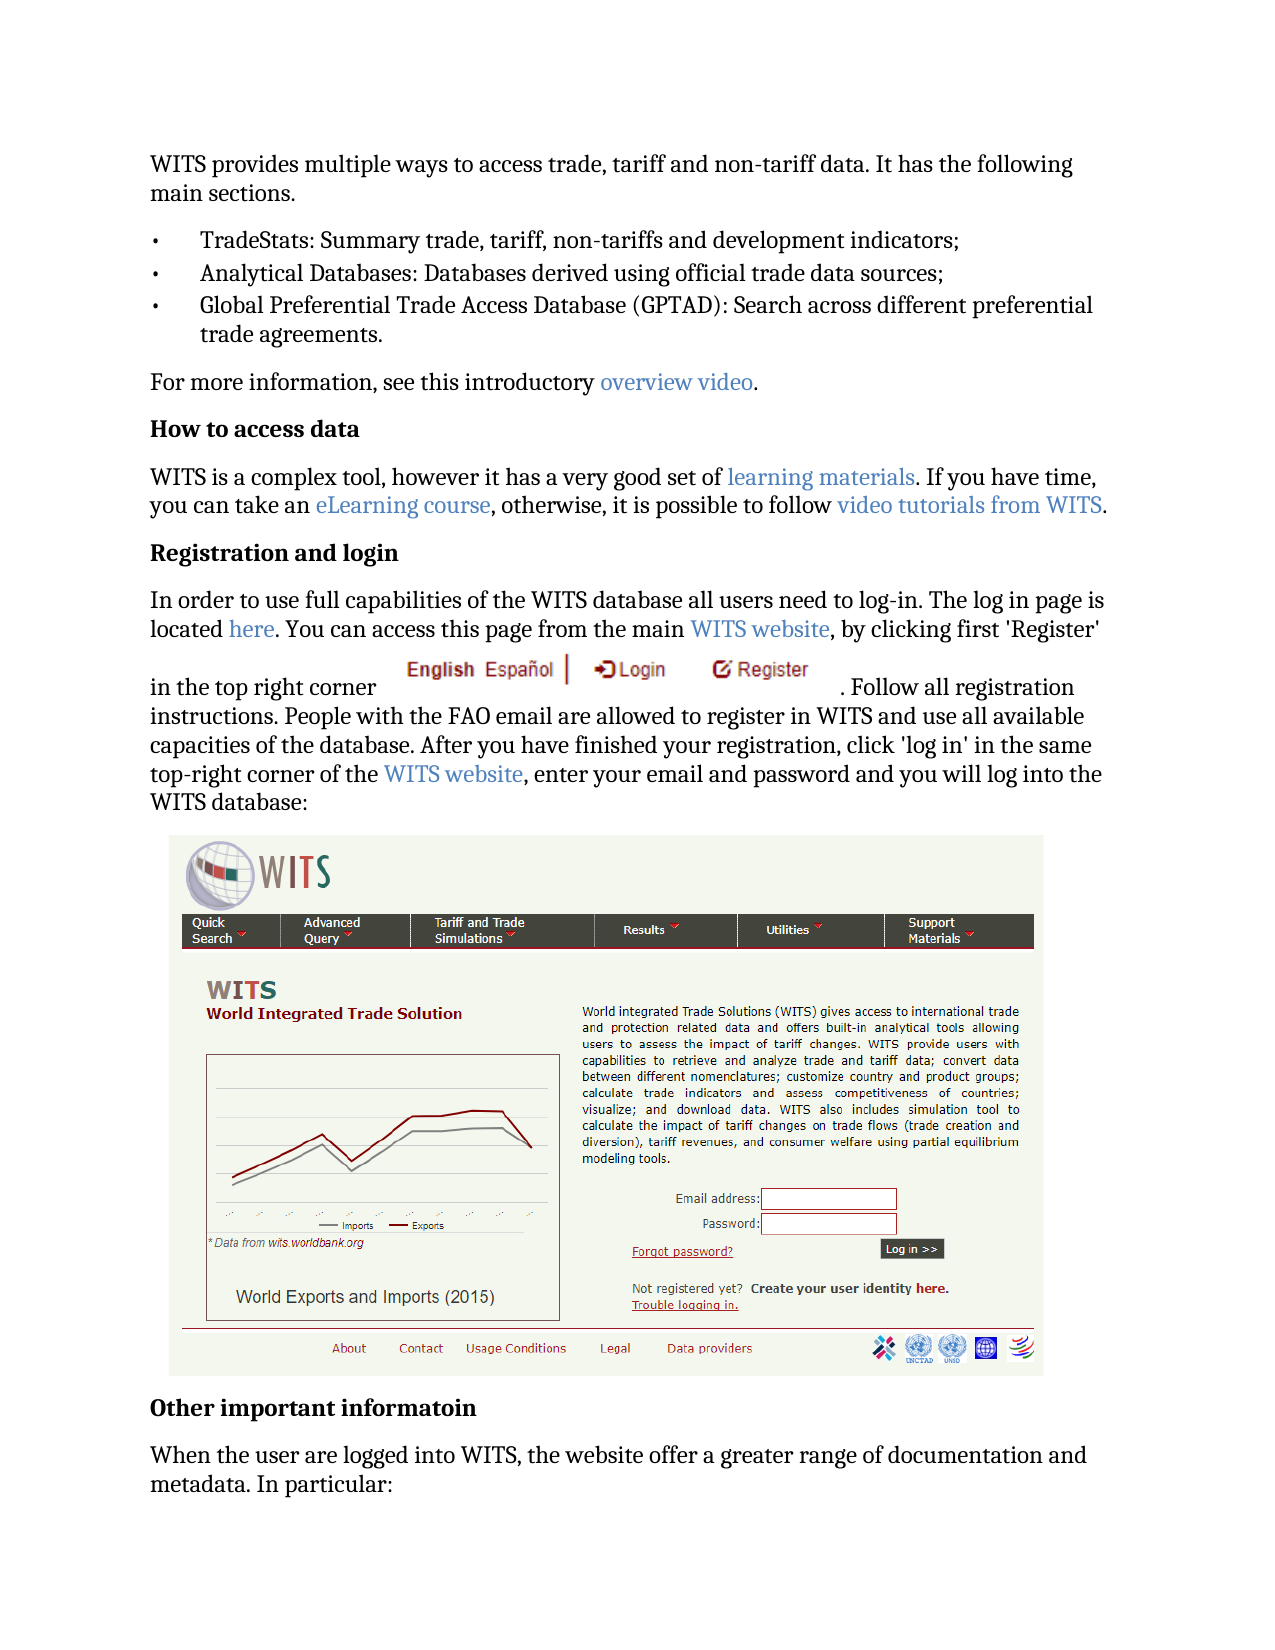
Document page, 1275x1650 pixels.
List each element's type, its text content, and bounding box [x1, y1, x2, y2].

text Other important informatoin [150, 1394, 1125, 1423]
list Global Preferential Trade Access Database (GPTAD): Search across different preferential trade agreements. [150, 291, 1125, 349]
text Registration and login [150, 539, 1125, 567]
picture [168, 835, 1044, 1376]
text WITS is a complex tool, however it has a very good set of learning materials. If you have time, you can take an eLearning course, otherwise, it is possible to follow video tutorials from WITS. [150, 462, 1125, 520]
list Analytical Databases: Databases derived using official trade data sources; [150, 259, 1125, 287]
text When the user are logged into WITS, the website offer a greater range of documentation and metadata. In particular: [150, 1441, 1125, 1499]
text How to access data [150, 415, 1125, 444]
picture [401, 643, 821, 696]
text For more information, see this introductory overview video. [150, 367, 1125, 396]
text WITS provides multiple ways to access trade, tariff and non-tariff data. It has the following main sections. [150, 150, 1125, 207]
text In order to use full capabilities of the WITS database all users need to log-in. The log in page is located here. You can access this page from the main WITS website, by clicking first 'Register' in the top right corner . Follow all registration instructions. People with the FAO email are allowed to register in WITS and use all available capacities of the database. After you have finished your registration, click 'log in' in the same top-right corner of the WITS website, enter your email and password and you will log into the WITS database: [150, 586, 1125, 817]
list TradeStats: Summary trade, tariff, non-tariffs and development indicators; [150, 226, 1125, 255]
